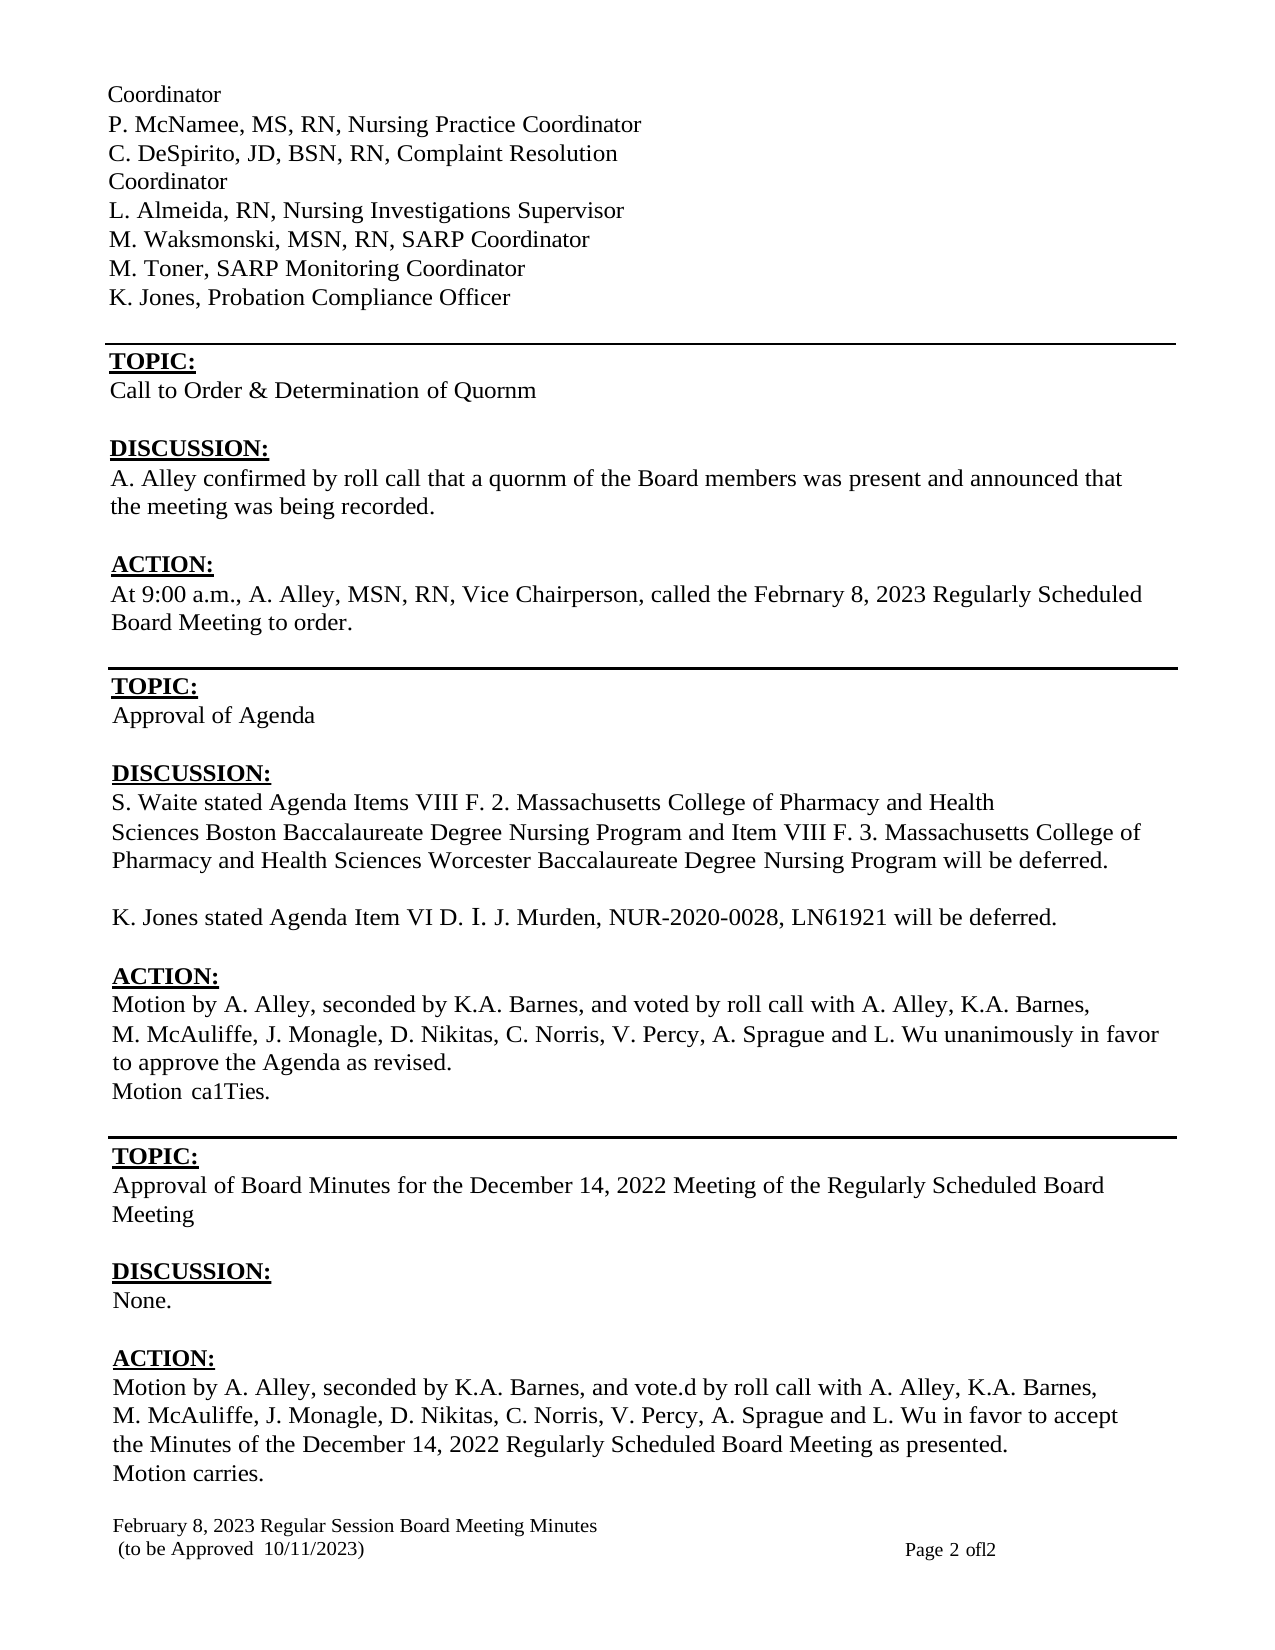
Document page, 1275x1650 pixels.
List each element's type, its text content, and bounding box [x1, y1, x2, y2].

text M. Waksmonski, MSN, RN, SARP Coordinator [108, 225, 1248, 253]
text Approval of Board Minutes for the December 14, 2022 Meeting of the Regularly Scheduled Board Meeting [112, 1171, 1152, 1227]
text L. Almeida, RN, Nursing Investigations Supervisor [108, 196, 1248, 223]
text Motion by A. Alley, seconded by K.A. Barnes, and vote.d by roll call with A. Alley, K.A. Barnes, [112, 1373, 1248, 1401]
text Approval of Agenda [112, 701, 1248, 729]
text M. Toner, SARP Monitoring Coordinator [108, 254, 1248, 281]
text K. Jones, Probation Compliance Officer [108, 283, 1248, 311]
subtitle DISCUSSION: [109, 434, 1248, 462]
subtitle ACTION: [112, 1344, 1248, 1371]
subtitle TOPIC: [112, 1138, 1248, 1169]
text Call to Order & Determination of Quornm [109, 376, 1248, 404]
text At 9:00 a.m., A. Alley, MSN, RN, Vice Chairperson, called the Febrnary 8, 2023 Regularly Scheduled Board Meeting to order. [110, 580, 1152, 636]
text M. McAuliffe, J. Monagle, D. Nikitas, C. Norris, V. Percy, A. Sprague and L. Wu unanimously in favor to approve the Agenda as revised. [112, 1020, 1164, 1076]
text Coordinator [107, 81, 1248, 108]
text C. DeSpirito, JD, BSN, RN, Complaint Resolution Coordinator [108, 138, 640, 194]
text None. [112, 1286, 1248, 1314]
text K. Jones stated Agenda Item VI D. I. J. Murden, NUR-2020-0028, LN61921 will be deferred. [112, 901, 1248, 931]
text M. McAuliffe, J. Monagle, D. Nikitas, C. Norris, V. Percy, A. Sprague and L. Wu in favor to accept the Minutes of the December 14, 2022 Regularly Scheduled Board Meeting as presented. [112, 1402, 1152, 1457]
text Motion carries. [112, 1459, 1248, 1486]
subtitle ACTION: [112, 962, 1248, 989]
subtitle DISCUSSION: [112, 759, 1248, 786]
text S. Waite stated Agenda Items VIII F. 2. Massachusetts College of Pharmacy and Health [111, 788, 1248, 816]
text A. Alley confirmed by roll call that a quornm of the Board members was present and announced that the meeting was being recorded. [110, 464, 1152, 520]
text Motion ca1Ties. [112, 1077, 1248, 1105]
subtitle TOPIC: [111, 668, 1248, 700]
text Motion by A. Alley, seconded by K.A. Barnes, and voted by roll call with A. Alley, K.A. Barnes, [112, 991, 1248, 1018]
subtitle ACTION: [111, 550, 1248, 578]
text P. McNamee, MS, RN, Nursing Practice Coordinator [108, 110, 1248, 137]
subtitle DISCUSSION: [112, 1257, 1248, 1285]
text Sciences Boston Baccalaureate Degree Nursing Program and Item VIII F. 3. Massachusetts College of Pharmacy and Health Sciences Worcester Baccalaureate Degree Nursing Program will be deferred. [111, 818, 1164, 873]
subtitle TOPIC: [109, 343, 1248, 375]
